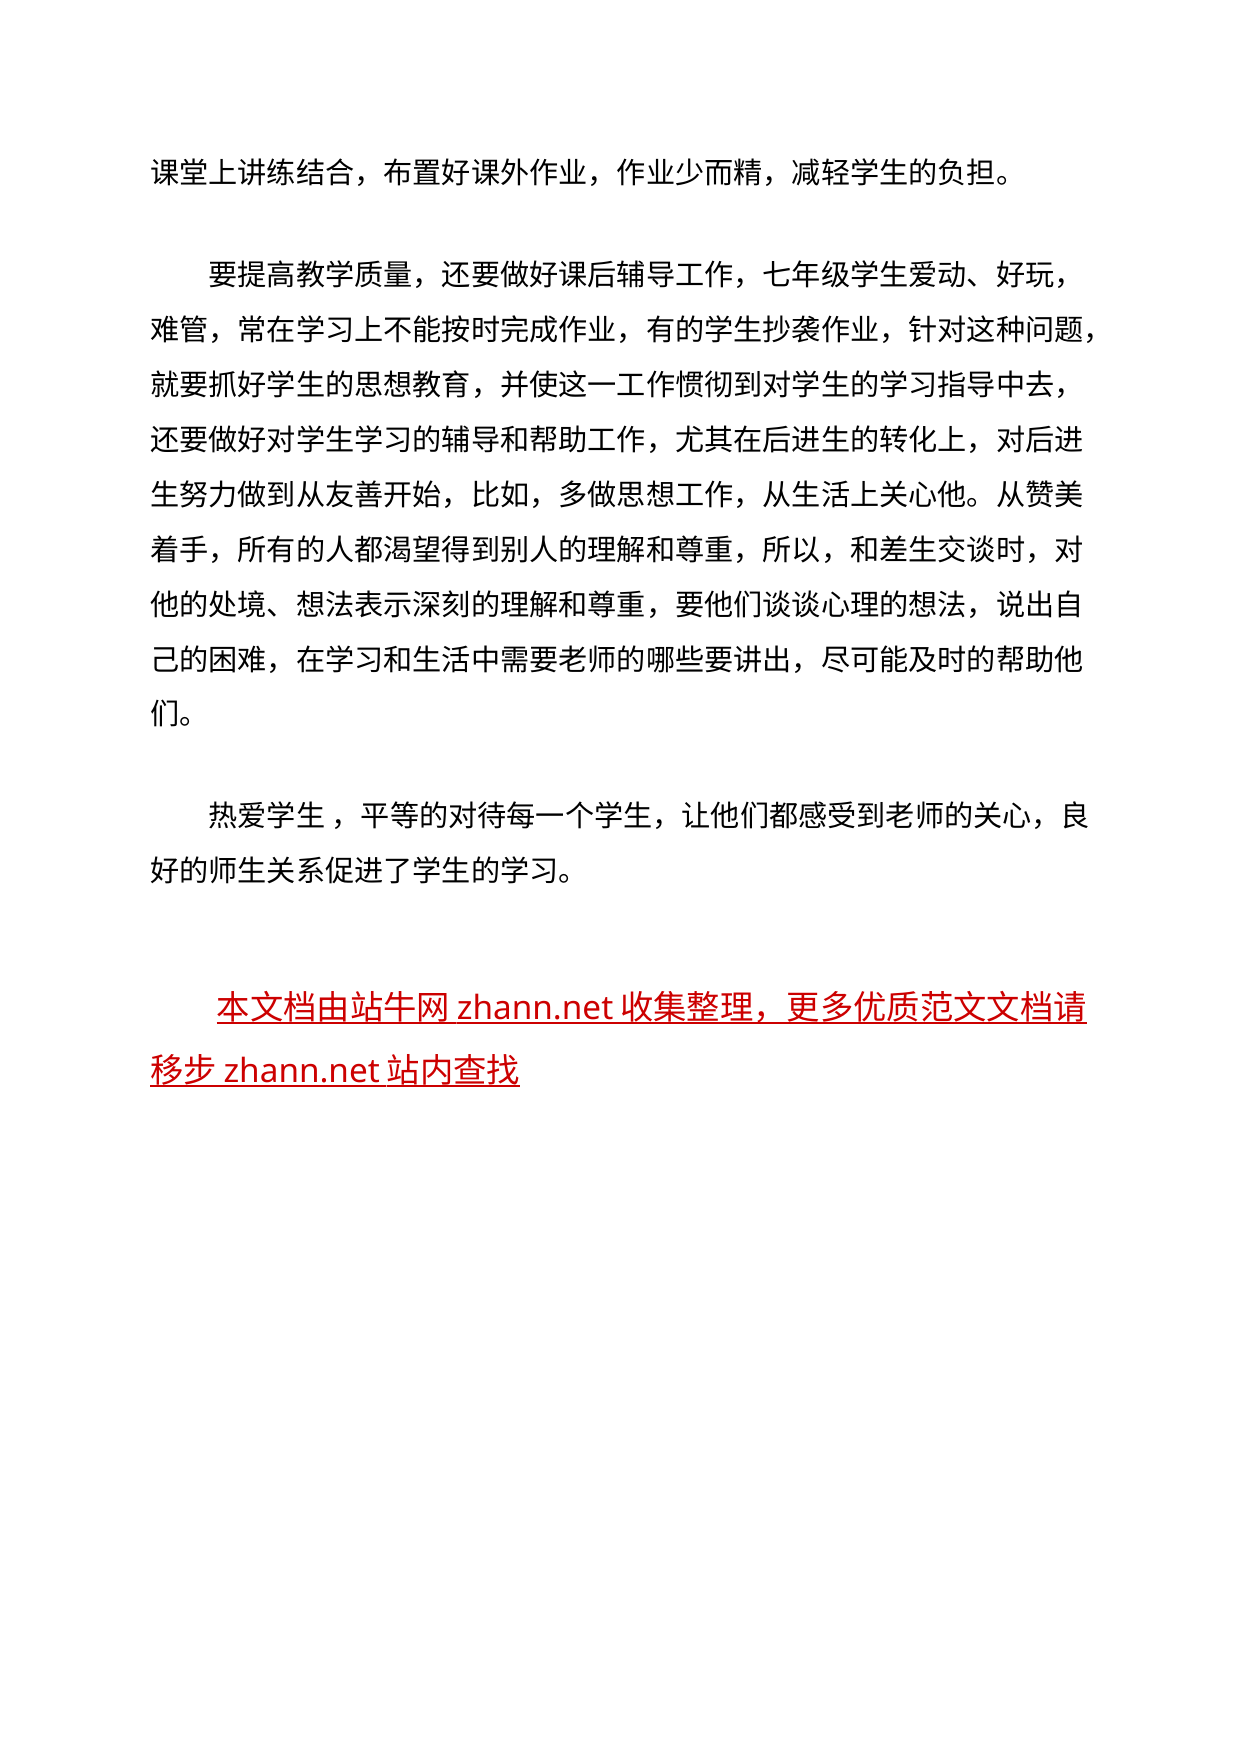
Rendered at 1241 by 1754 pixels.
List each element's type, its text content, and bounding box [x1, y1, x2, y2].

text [150, 150, 1090, 192]
text 本文档由站牛网zhann.net收集整理，更多优质范文文档请移步zhann.net站内查找 [150, 981, 1090, 1092]
text 热爱学生 ，平等的对待每一个学生，让他们都感受到老师的关心，良好的师生关系促进了学生的学习。 [150, 793, 1090, 890]
text 要提高教学质量，还要做好课后辅导工作，七年级学生爱动、好玩，难管，常在学习上不能按时完成作业，有的学生抄袭作业，针对这种问题，就要抓好学生的思想教育，并使这一工作惯彻到对学生的学习指导中去，还要做好对学生学习的辅导和帮助工作，尤其在后进生的转化上，对后进生努力做到从友善开始，比如，多做思想工作，从生活上关心他。从赞美着手，所有的人都渴望得到别人的理解和尊重，所以，和差生交谈时，对他的处境、想法表示深刻的理解和尊重，要他们谈谈心理的想法，说出自己的困难，在学习和生活中需要老师的哪些要讲出，尽可能及时的帮助他们。 [150, 252, 1090, 733]
